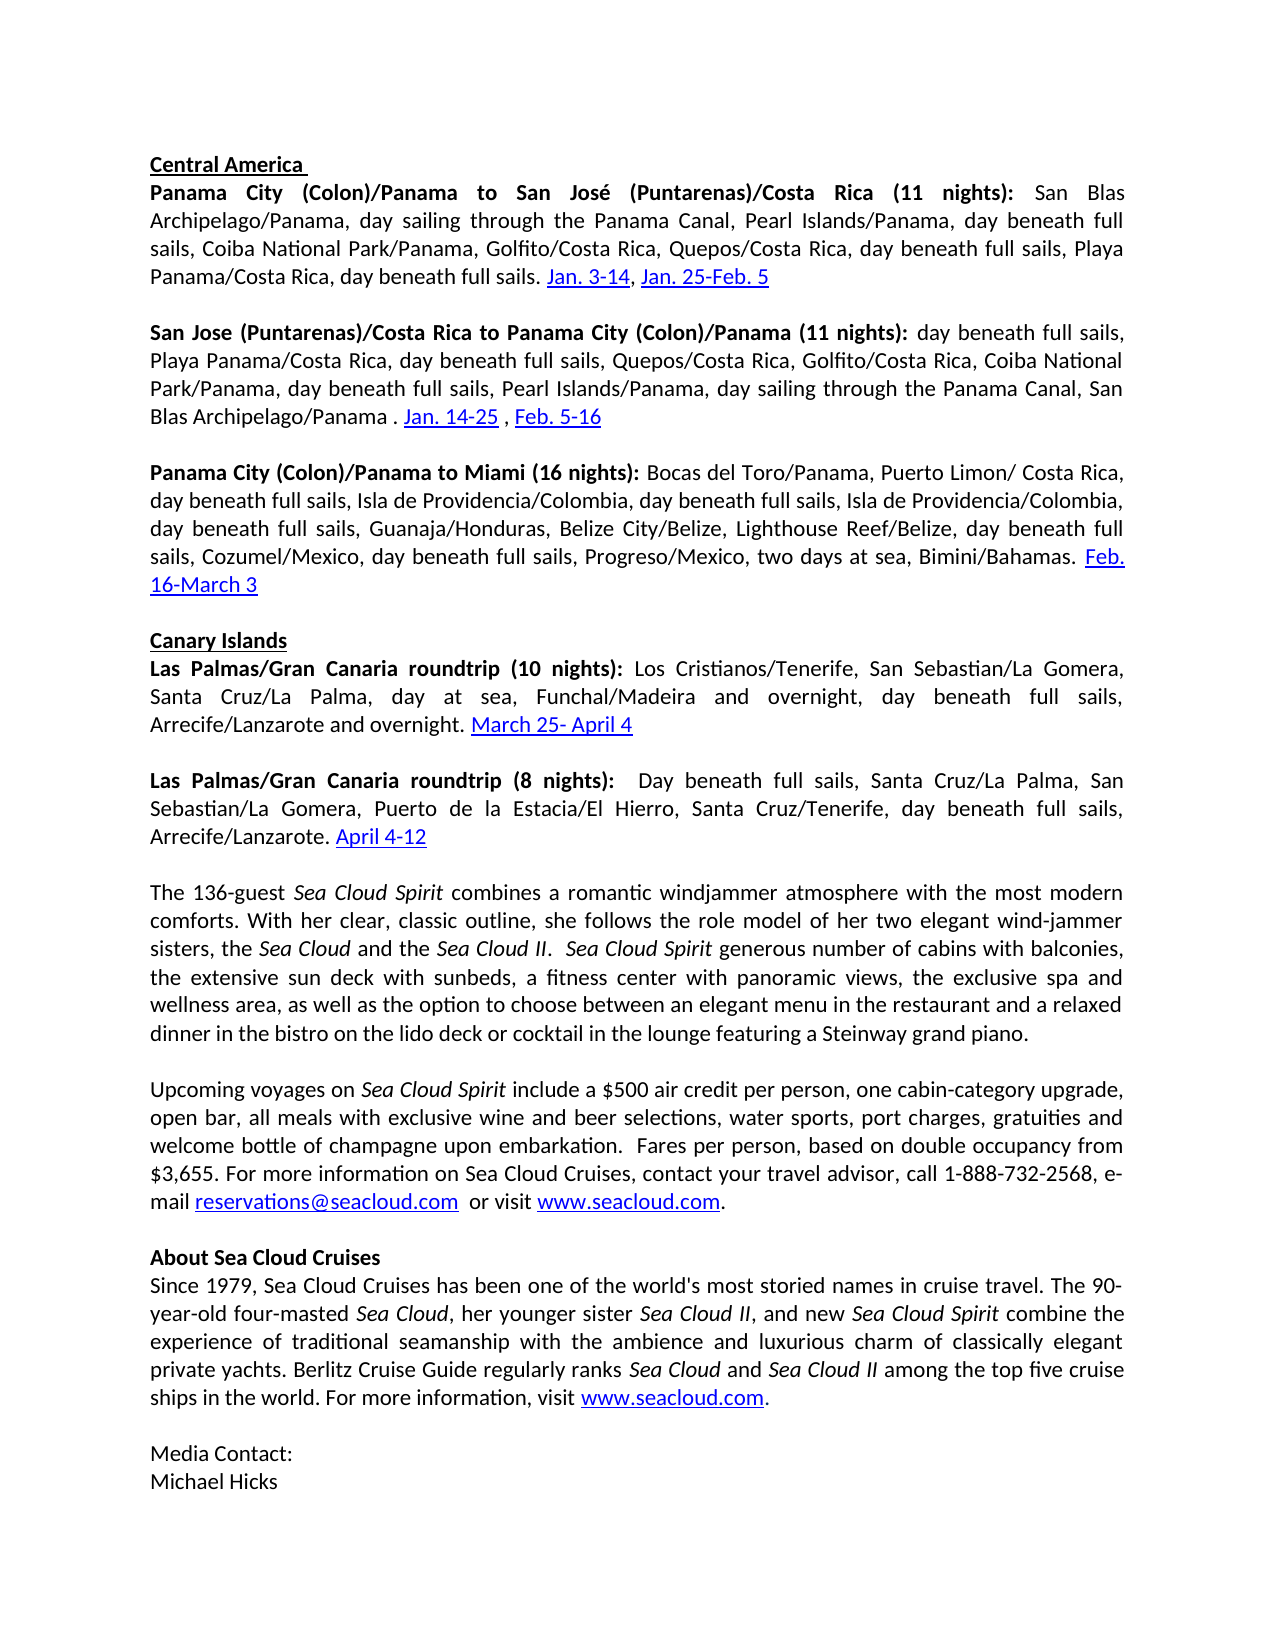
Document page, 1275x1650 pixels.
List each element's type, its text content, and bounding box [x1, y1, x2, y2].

text Media Contact: [150, 1439, 1125, 1467]
text Since 1979, Sea Cloud Cruises has been one of the world's most storied names in cruise travel. The 90-year-old four-masted Sea Cloud, her younger sister Sea Cloud II, and new Sea Cloud Spirit combine the experience of traditional seamanship with the ambience and luxurious charm of classically elegant private yachts. Berlitz Cruise Guide regularly ranks Sea Cloud and Sea Cloud II among the top five cruise ships in the world. For more information, visit www.seacloud.com. [150, 1271, 1125, 1411]
text The 136-guest Sea Cloud Spirit combines a romantic windjammer atmosphere with the most modern comforts. With her clear, classic outline, she follows the role model of her two elegant wind-jammer sisters, the Sea Cloud and the Sea Cloud II. Sea Cloud Spirit generous number of cabins with balconies, the extensive sun deck with sunbeds, a fitness center with panoramic views, the exclusive spa and wellness area, as well as the option to choose between an elegant menu in the restaurant and a relaxed dinner in the bistro on the lido deck or cocktail in the lounge featuring a Steinway grand piano. [150, 878, 1125, 1047]
text Panama City (Colon)/Panama to San José (Puntarenas)/Costa Rica (11 nights): San Blas Archipelago/Panama, day sailing through the Panama Canal, Pearl Islands/Panama, day beneath full sails, Coiba National Park/Panama, Golfito/Costa Rica, Quepos/Costa Rica, day beneath full sails, Playa Panama/Costa Rica, day beneath full sails. Jan. 3-14, Jan. 25-Feb. 5 [150, 178, 1125, 290]
text Central America [150, 150, 1125, 178]
text Michael Hicks [150, 1467, 1125, 1495]
text About Sea Cloud Cruises [150, 1243, 1125, 1271]
text Las Palmas/Gran Canaria roundtrip (8 nights): Day beneath full sails, Santa Cruz/La Palma, San Sebastian/La Gomera, Puerto de la Estacia/El Hierro, Santa Cruz/Tenerife, day beneath full sails, Arrecife/Lanzarote. April 4-12 [150, 766, 1125, 851]
text Upcoming voyages on Sea Cloud Spirit include a $500 air credit per person, one cabin-category upgrade, open bar, all meals with exclusive wine and beer selections, water sports, port charges, gratuities and welcome bottle of champagne upon embarkation. Fares per person, based on double occupancy from $3,655. For more information on Sea Cloud Cruises, contact your travel advisor, call 1-888-732-2568, e-mail reservations@seacloud.com or visit www.seacloud.com. [150, 1075, 1125, 1215]
text Panama City (Colon)/Panama to Miami (16 nights): Bocas del Toro/Panama, Puerto Limon/ Costa Rica, day beneath full sails, Isla de Providencia/Colombia, day beneath full sails, Isla de Providencia/Colombia, day beneath full sails, Guanaja/Honduras, Belize City/Belize, Lighthouse Reef/Belize, day beneath full sails, Cozumel/Mexico, day beneath full sails, Progreso/Mexico, two days at sea, Bimini/Bahamas. Feb. 16-March 3 [150, 458, 1125, 598]
text Canary Islands [150, 626, 1125, 654]
text Las Palmas/Gran Canaria roundtrip (10 nights): Los Cristianos/Tenerife, San Sebastian/La Gomera, Santa Cruz/La Palma, day at sea, Funchal/Madeira and overnight, day beneath full sails, Arrecife/Lanzarote and overnight. March 25- April 4 [150, 654, 1125, 738]
text San Jose (Puntarenas)/Costa Rica to Panama City (Colon)/Panama (11 nights): day beneath full sails, Playa Panama/Costa Rica, day beneath full sails, Quepos/Costa Rica, Golfito/Costa Rica, Coiba National Park/Panama, day beneath full sails, Pearl Islands/Panama, day sailing through the Panama Canal, San Blas Archipelago/Panama . Jan. 14-25 , Feb. 5-16 [150, 318, 1125, 430]
